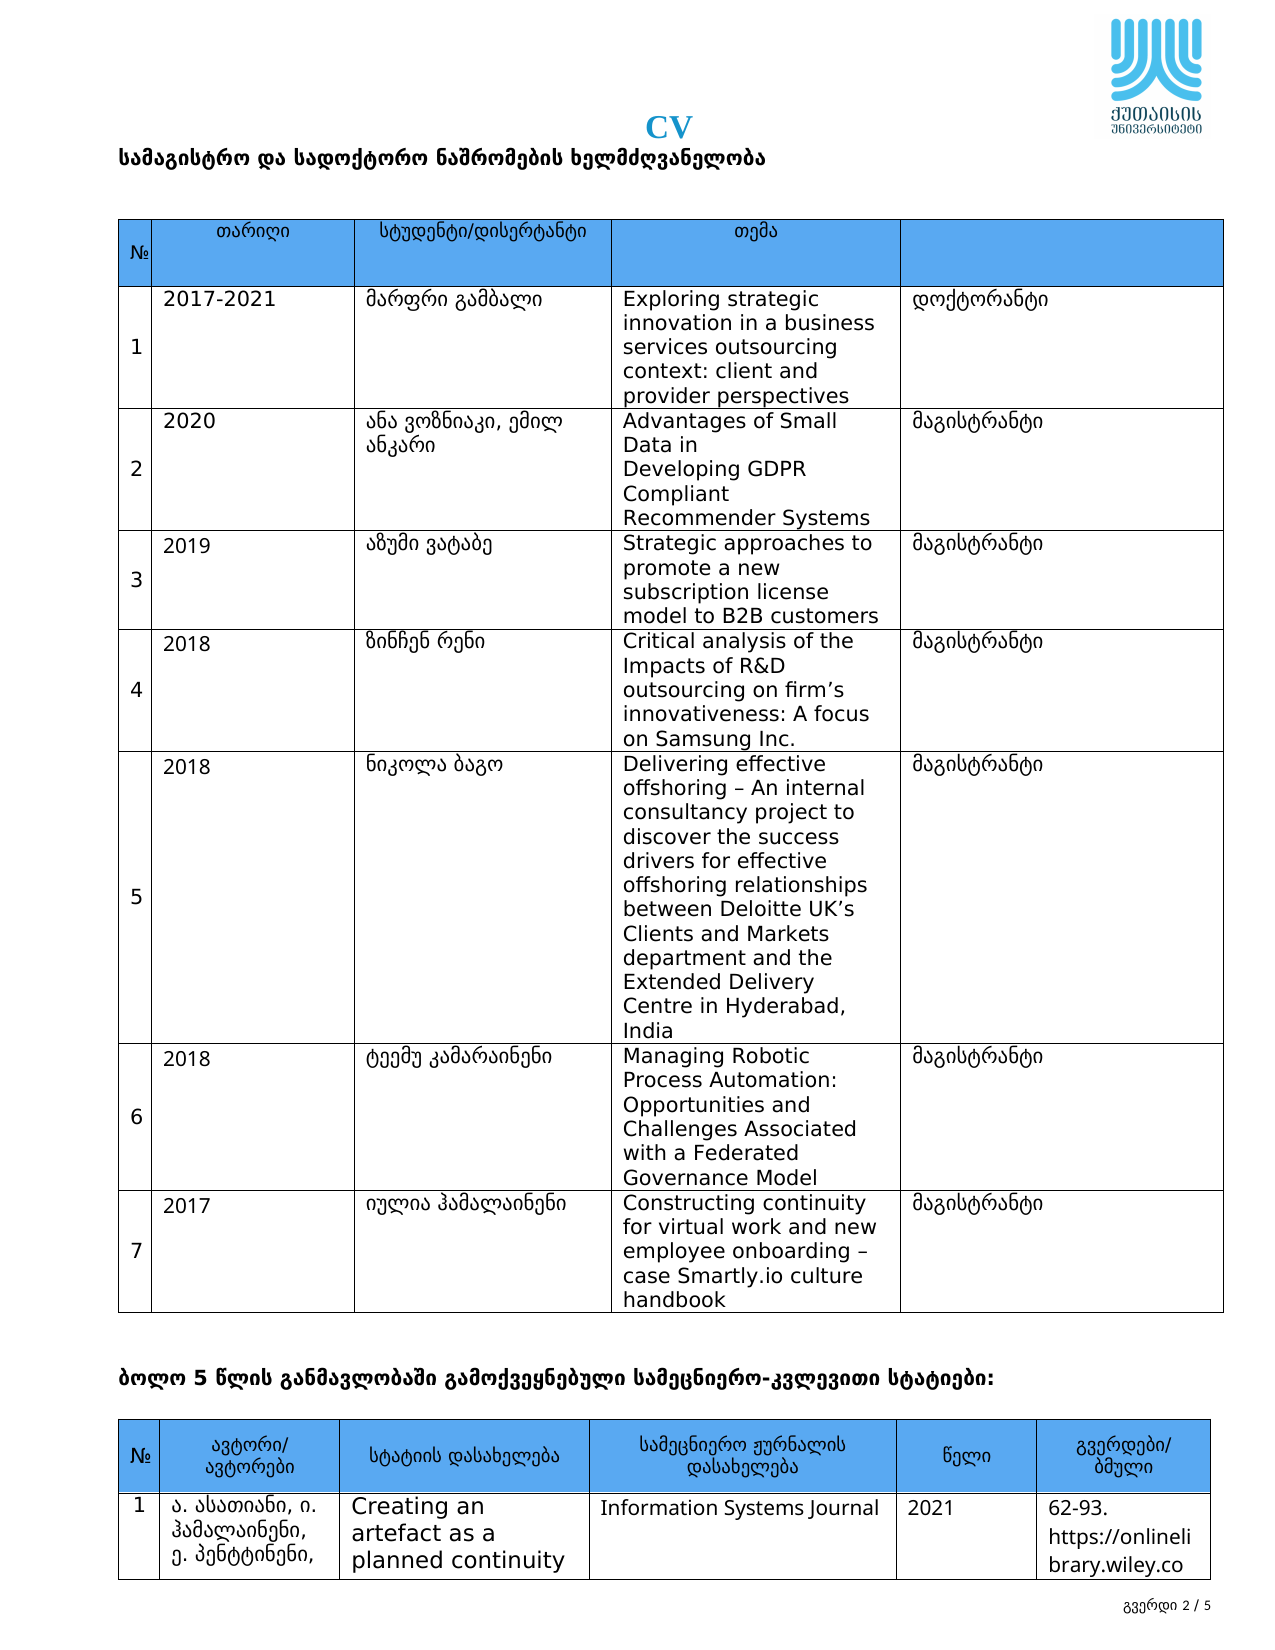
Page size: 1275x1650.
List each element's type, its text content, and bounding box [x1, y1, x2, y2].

table_cell მაგისტრანტი [901, 1044, 1223, 1190]
table_cell Critical analysis of the Impacts of R&D outsourcing on firm’s innovativeness: A focus on Samsung Inc. [612, 630, 900, 751]
table_cell Information Systems Journal [590, 1494, 896, 1579]
table_cell დოქტორანტი [901, 287, 1223, 408]
table_cell Strategic approaches to promote a new subscription license model to B2B customers [612, 531, 900, 628]
table_cell აზუმი ვატაბე [355, 531, 611, 628]
table_cell 3 [119, 531, 151, 628]
table_cell Exploring strategic innovation in a business services outsourcing context: client and provider perspectives [612, 287, 900, 408]
table_cell 2019 [152, 531, 354, 628]
table_cell 7 [119, 1191, 151, 1312]
table_cell 2 [119, 409, 151, 530]
table_cell 2017 [152, 1191, 354, 1312]
table_cell 1 [119, 287, 151, 408]
table_cell 2021 [897, 1494, 1036, 1579]
table_cell მაგისტრანტი [901, 752, 1223, 1043]
table_header [119, 220, 151, 286]
table_cell 2017-2021 [152, 287, 354, 408]
table_cell Advantages of Small Data in Developing GDPR Compliant Recommender Systems [612, 409, 900, 530]
table_header [340, 1420, 589, 1492]
table_cell ტეემუ კამარაინენი [355, 1044, 611, 1190]
table_cell Creating an artefact as a planned continuity in virtual work environment - Increasing socialization in new employee on-boarding at Smarty.io. [340, 1494, 589, 1579]
table_header [119, 1420, 159, 1492]
table_cell 2020 [152, 409, 354, 530]
table_cell ანა ვოზნიაკი, ემილ ანკარი [355, 409, 611, 530]
table_cell 5 [119, 752, 151, 1043]
table_cell 4 [119, 630, 151, 751]
table_cell Delivering effective offshoring – An internal consultancy project to discover the success drivers for effective offshoring relationships between Deloitte UK’s Clients and Markets department and the Extended Delivery Centre in Hyderabad, India [612, 752, 900, 1043]
table_header [152, 220, 354, 286]
table_cell Managing Robotic Process Automation: Opportunities and Challenges Associated with a Federated Governance Model [612, 1044, 900, 1190]
table_cell ნიკოლა ბაგო [355, 752, 611, 1043]
table_cell 2018 [152, 752, 354, 1043]
table_cell იულია ჰამალაინენი [355, 1191, 611, 1312]
table_cell მაგისტრანტი [901, 1191, 1223, 1312]
table_header [590, 1420, 896, 1492]
table_cell 62-93. https://onlinelibrary.wiley.com/doi/full/10.1111/isj.12293 [1037, 1494, 1210, 1579]
table_cell 2018 [152, 1044, 354, 1190]
picture [1094, 14, 1211, 139]
table_cell Constructing continuity for virtual work and new employee onboarding – case Smartly.io culture handbook [612, 1191, 900, 1312]
table_cell ა. ასათიანი, ი. ჰამალაინენი, ე. პენტტინენი, მ. როსსი [160, 1494, 339, 1579]
table_cell 6 [119, 1044, 151, 1190]
table_header [355, 220, 611, 286]
table_header [901, 220, 1223, 286]
table_cell მაგისტრანტი [901, 531, 1223, 628]
table_header [1037, 1420, 1210, 1492]
table_cell მაგისტრანტი [901, 630, 1223, 751]
table_cell 1 [119, 1494, 159, 1579]
table_cell მარფრი გამბალი [355, 287, 611, 408]
table_cell 2018 [152, 630, 354, 751]
table_header [612, 220, 900, 286]
table_header [160, 1420, 339, 1492]
table_header [897, 1420, 1036, 1492]
table_cell ზინჩენ რენი [355, 630, 611, 751]
table_cell მაგისტრანტი [901, 409, 1223, 530]
